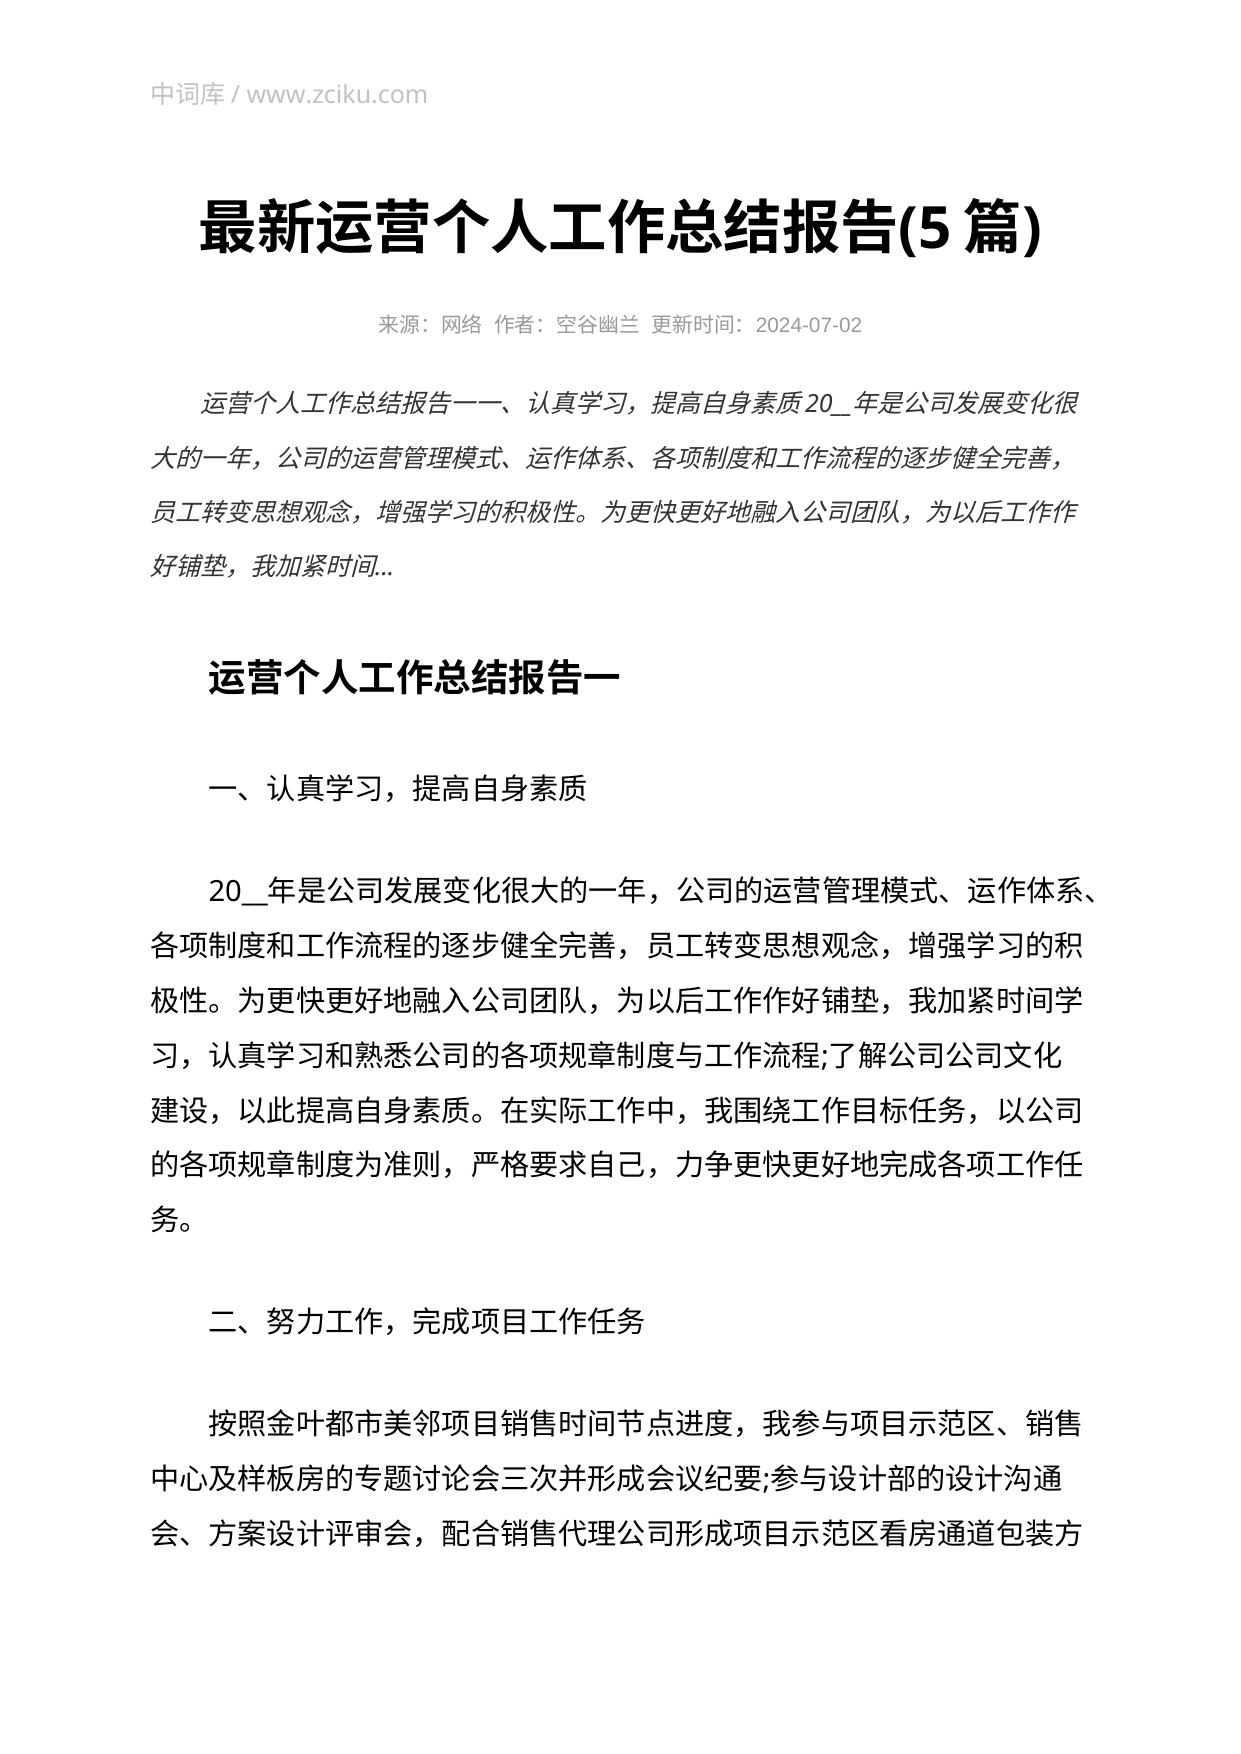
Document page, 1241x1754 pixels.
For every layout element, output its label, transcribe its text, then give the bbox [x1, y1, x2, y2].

subtitle 最新运营个人工作总结报告(5篇) [150, 181, 1090, 266]
text 来源：网络 作者：空谷幽兰 更新时间：2024-07-02 [150, 313, 1090, 337]
text 20__年是公司发展变化很大的一年，公司的运营管理模式、运作体系、各项制度和工作流程的逐步健全完善，员工转变思想观念，增强学习的积极性。为更快更好地融入公司团队，为以后工作作好铺垫，我加紧时间学习，认真学习和熟悉公司的各项规章制度与工作流程;了解公司公司文化建设，以此提高自身素质。在实际工作中，我围绕工作目标任务，以公司的各项规章制度为准则，严格要求自己，力争更快更好地完成各项工作任务。 [150, 867, 1090, 1239]
text 运营个人工作总结报告一 [150, 648, 1090, 702]
text 二、努力工作，完成项目工作任务 [150, 1299, 1090, 1341]
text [150, 1400, 1090, 1553]
text 一、认真学习，提高自身素质 [150, 766, 1090, 808]
text 运营个人工作总结报告一一、认真学习，提高自身素质20__年是公司发展变化很大的一年，公司的运营管理模式、运作体系、各项制度和工作流程的逐步健全完善，员工转变思想观念，增强学习的积极性。为更快更好地融入公司团队，为以后工作作好铺垫，我加紧时间... [150, 384, 1090, 583]
